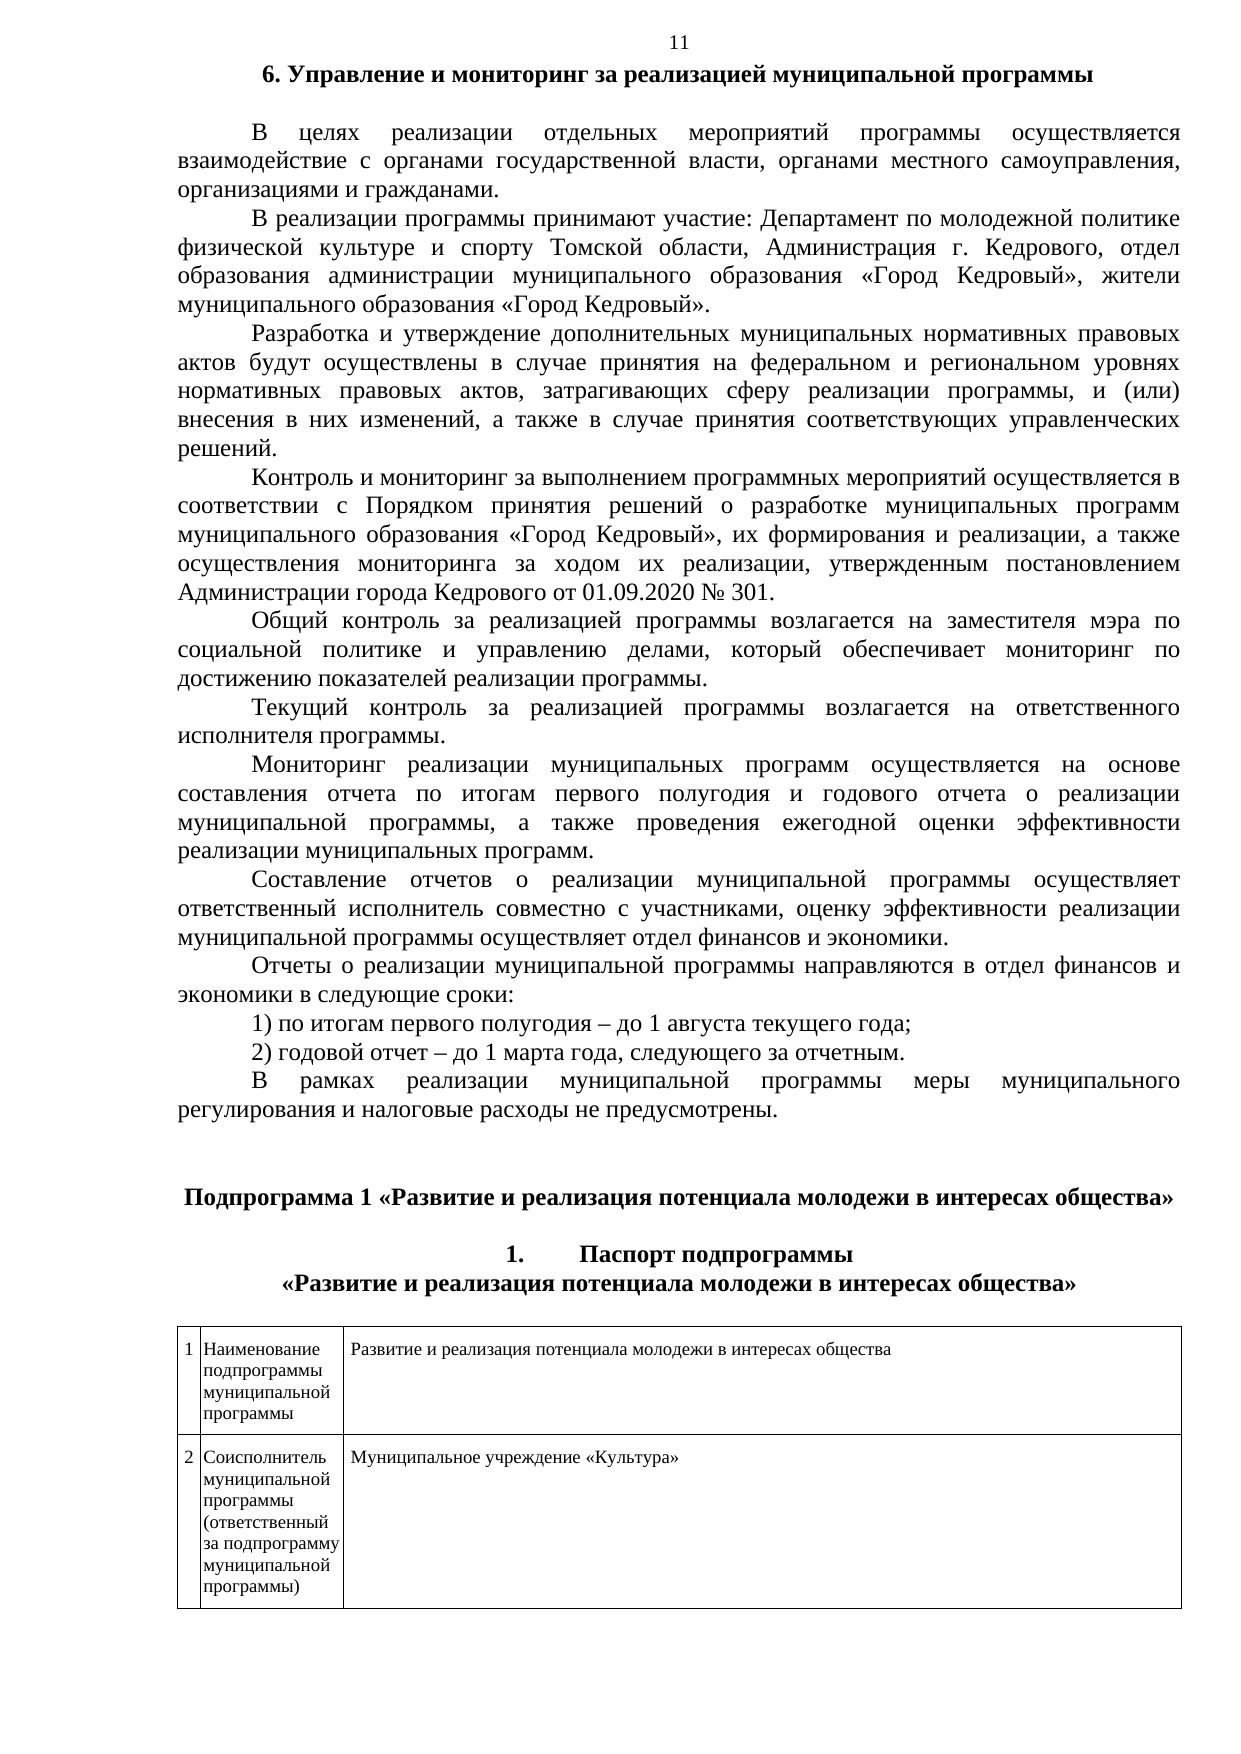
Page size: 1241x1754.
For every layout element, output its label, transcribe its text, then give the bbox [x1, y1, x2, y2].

text «Развитие и реализация потенциала молодежи в интересах общества» [177, 1268, 1181, 1297]
text В рамках реализации муниципальной программы меры муниципального регулирования и налоговые расходы не предусмотрены. [177, 1065, 1181, 1123]
text Отчеты о реализации муниципальной программы направляются в отдел финансов и экономики в следующие сроки: [177, 950, 1181, 1008]
table_header Развитие и реализация потенциала молодежи в интересах общества [344, 1327, 1181, 1434]
text Подпрограмма 1 «Развитие и реализация потенциала молодежи в интересах общества» [177, 1182, 1181, 1211]
text 6. Управление и мониторинг за реализацией муниципальной программы [118, 59, 1181, 88]
table_cell 2 [178, 1435, 200, 1608]
table_cell Соисполнитель муниципальной программы (ответственный за подпрограмму муниципальной программы) [201, 1435, 343, 1608]
text В целях реализации отдельных мероприятий программы осуществляется взаимодействие с органами государственной власти, органами местного самоуправления, организациями и гражданами. [177, 117, 1181, 203]
text Общий контроль за реализацией программы возлагается на заместителя мэра по социальной политике и управлению делами, который обеспечивает мониторинг по достижению показателей реализации программы. [177, 605, 1181, 692]
text Составление отчетов о реализации муниципальной программы осуществляет ответственный исполнитель совместно с участниками, оценку эффективности реализации муниципальной программы осуществляет отдел финансов и экономики. [177, 864, 1181, 950]
text Контроль и мониторинг за выполнением программных мероприятий осуществляется в соответствии с Порядком принятия решений о разработке муниципальных программ муниципального образования «Город Кедровый», их формирования и реализации, а также осуществления мониторинга за ходом их реализации, утвержденным постановлением Администрации города Кедрового от 01.09.2020 № 301. [177, 462, 1181, 605]
table_header 1 [178, 1327, 200, 1434]
text В реализации программы принимают участие: Департамент по молодежной политике физической культуре и спорту Томской области, Администрация г. Кедрового, отдел образования администрации муниципального образования «Город Кедровый», жители муниципального образования «Город Кедровый». [177, 203, 1181, 318]
table_cell Муниципальное учреждение «Культура» [344, 1435, 1181, 1608]
table_header Наименование подпрограммы муниципальной программы [201, 1327, 343, 1434]
list Паспорт подпрограммы [177, 1239, 1181, 1268]
text Текущий контроль за реализацией программы возлагается на ответственного исполнителя программы. [177, 692, 1181, 749]
text Мониторинг реализации муниципальных программ осуществляется на основе составления отчета по итогам первого полугодия и годового отчета о реализации муниципальной программы, а также проведения ежегодной оценки эффективности реализации муниципальных программ. [177, 749, 1181, 864]
text 2) годовой отчет – до 1 марта года, следующего за отчетным. [177, 1037, 1181, 1065]
text 1) по итогам первого полугодия – до 1 августа текущего года; [177, 1008, 1181, 1037]
text Разработка и утверждение дополнительных муниципальных нормативных правовых актов будут осуществлены в случае принятия на федеральном и региональном уровнях нормативных правовых актов, затрагивающих сферу реализации программы, и (или) внесения в них изменений, а также в случае принятия соответствующих управленческих решений. [177, 318, 1181, 462]
